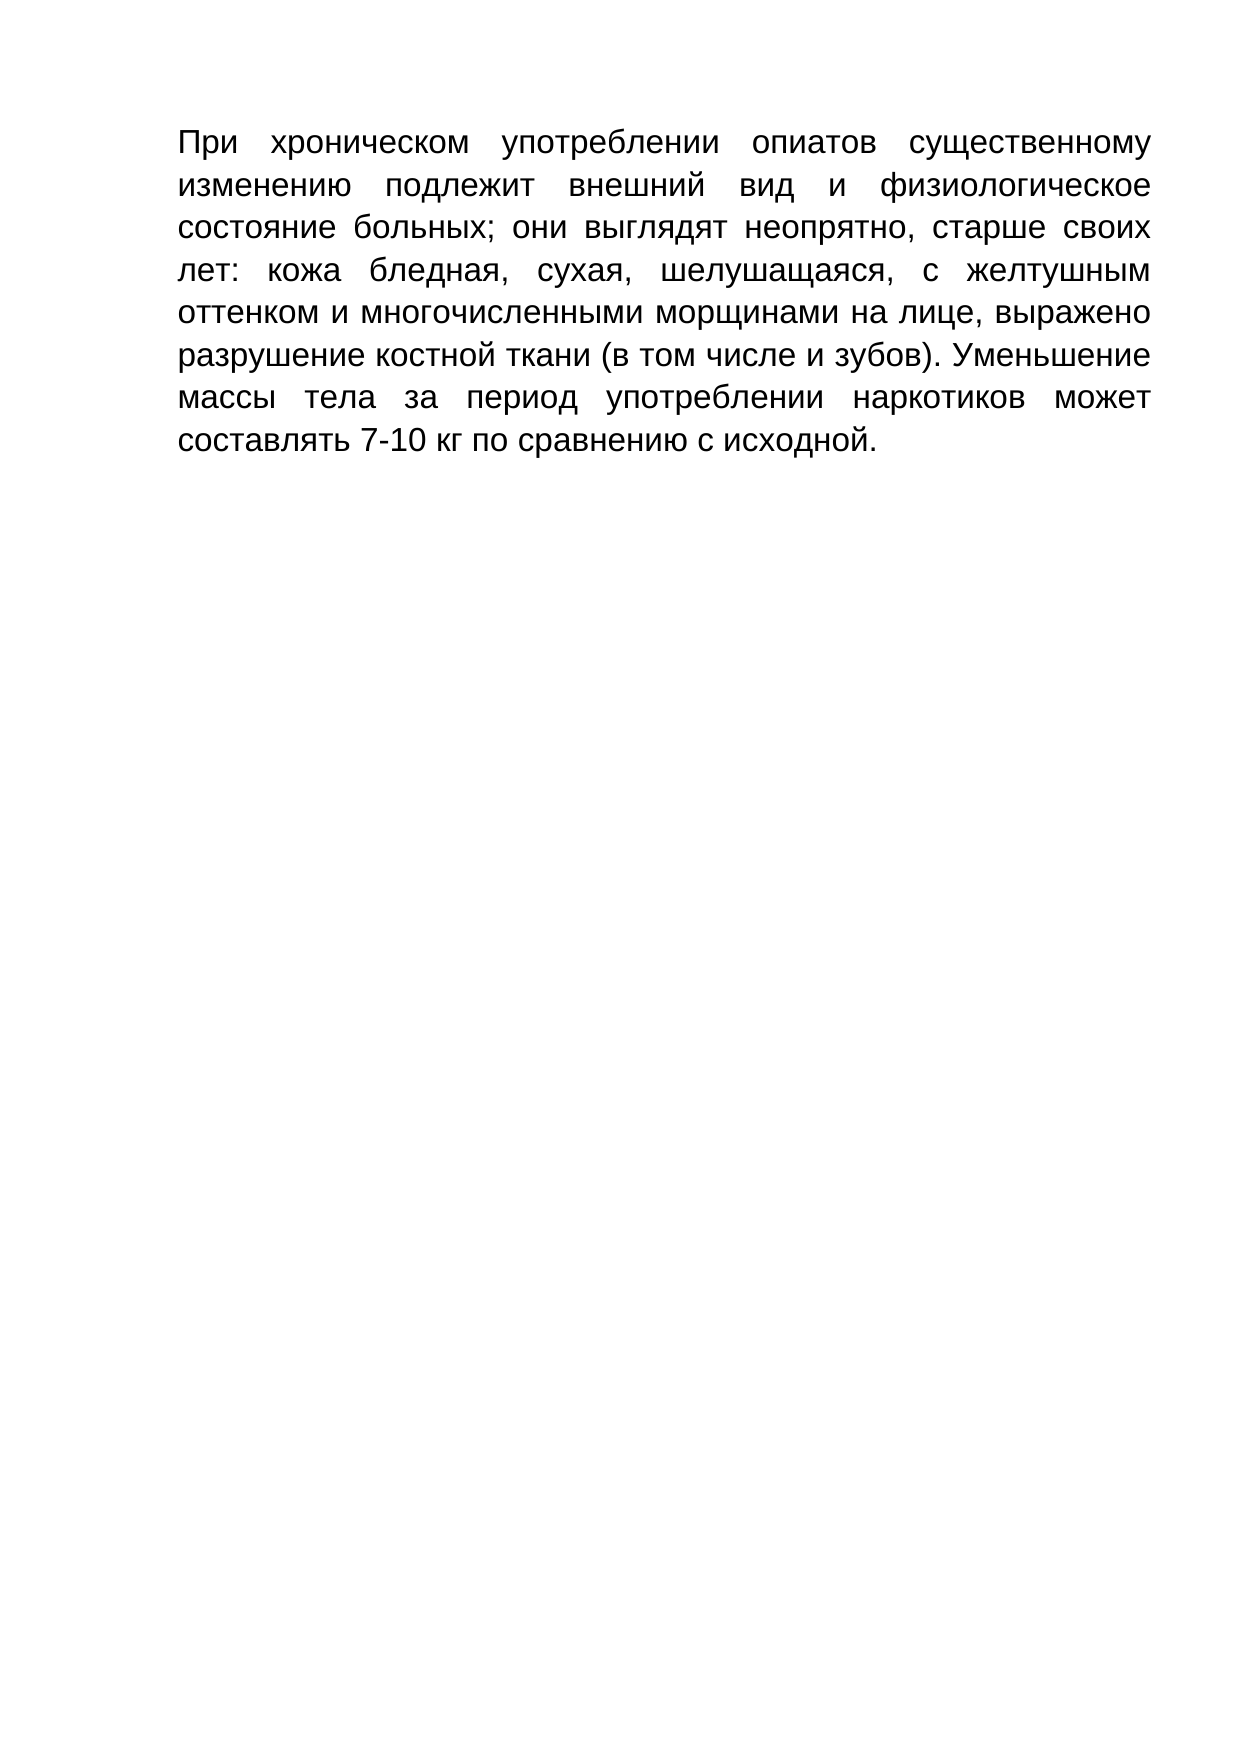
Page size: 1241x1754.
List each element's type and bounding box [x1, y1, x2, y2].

text [177, 118, 1152, 458]
